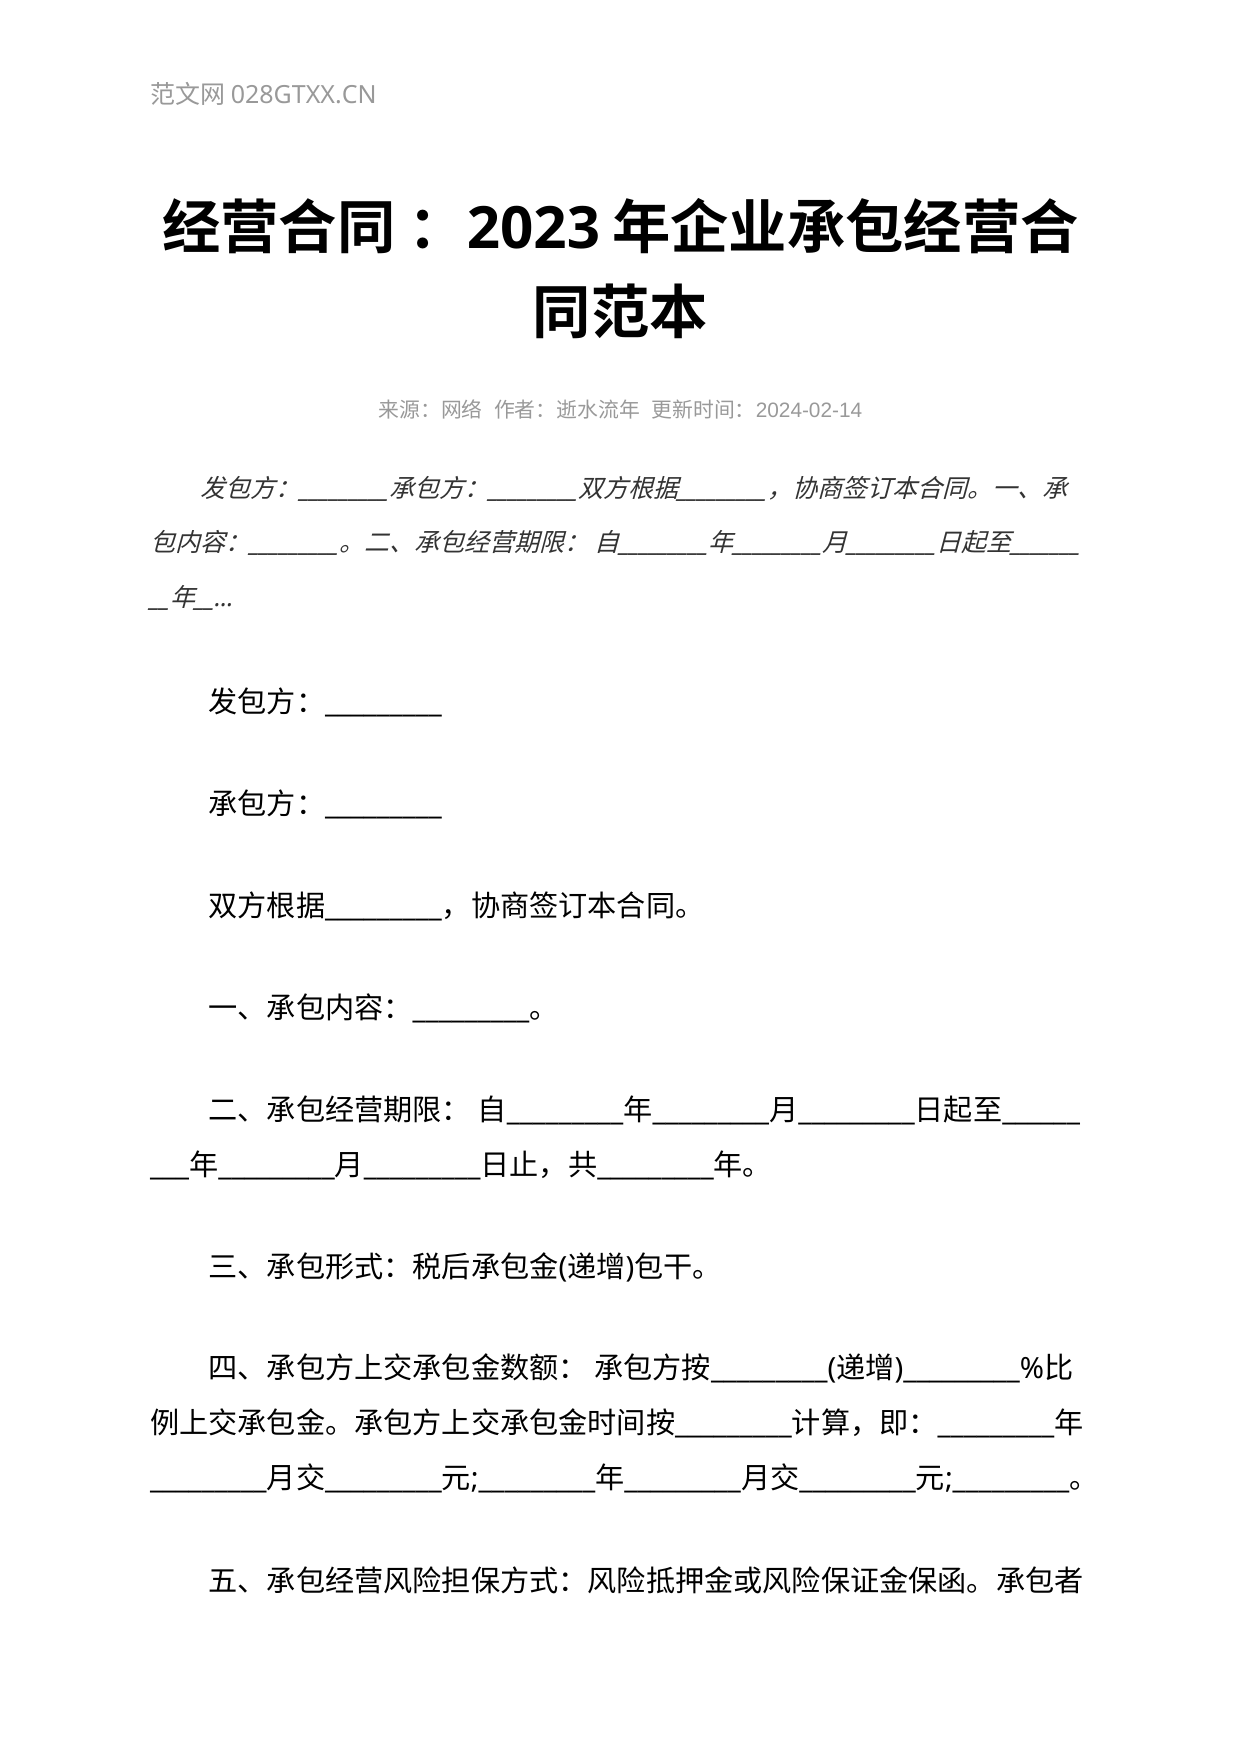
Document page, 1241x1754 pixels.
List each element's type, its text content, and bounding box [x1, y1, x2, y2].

text 双方根据_________，协商签订本合同。 [150, 882, 1090, 924]
text 四、承包方上交承包金数额： 承包方按_________(递增)_________%比例上交承包金。承包方上交承包金时间按_________计算，即：_________年_________月交_________元;_________年_________月交_________元;_________。 [150, 1345, 1090, 1497]
text 承包方：_________ [150, 780, 1090, 823]
text 二、承包经营期限： 自_________年_________月_________日起至_________年_________月_________日止，共_________年。 [150, 1086, 1090, 1183]
text 发包方：_________ [150, 678, 1090, 721]
text 三、承包形式：税后承包金(递增)包干。 [150, 1243, 1090, 1286]
text 来源：网络 作者：逝水流年 更新时间：2024-02-14 [150, 397, 1090, 421]
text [150, 1557, 1090, 1599]
text 发包方：_________承包方：_________双方根据_________，协商签订本合同。一、承包内容：_________。二、承包经营期限： 自_________年_________月_________日起至_________年__... [150, 468, 1090, 613]
subtitle 经营合同 ：2023年企业承包经营合同范本 [150, 181, 1090, 351]
text 一、承包内容：_________。 [150, 984, 1090, 1027]
